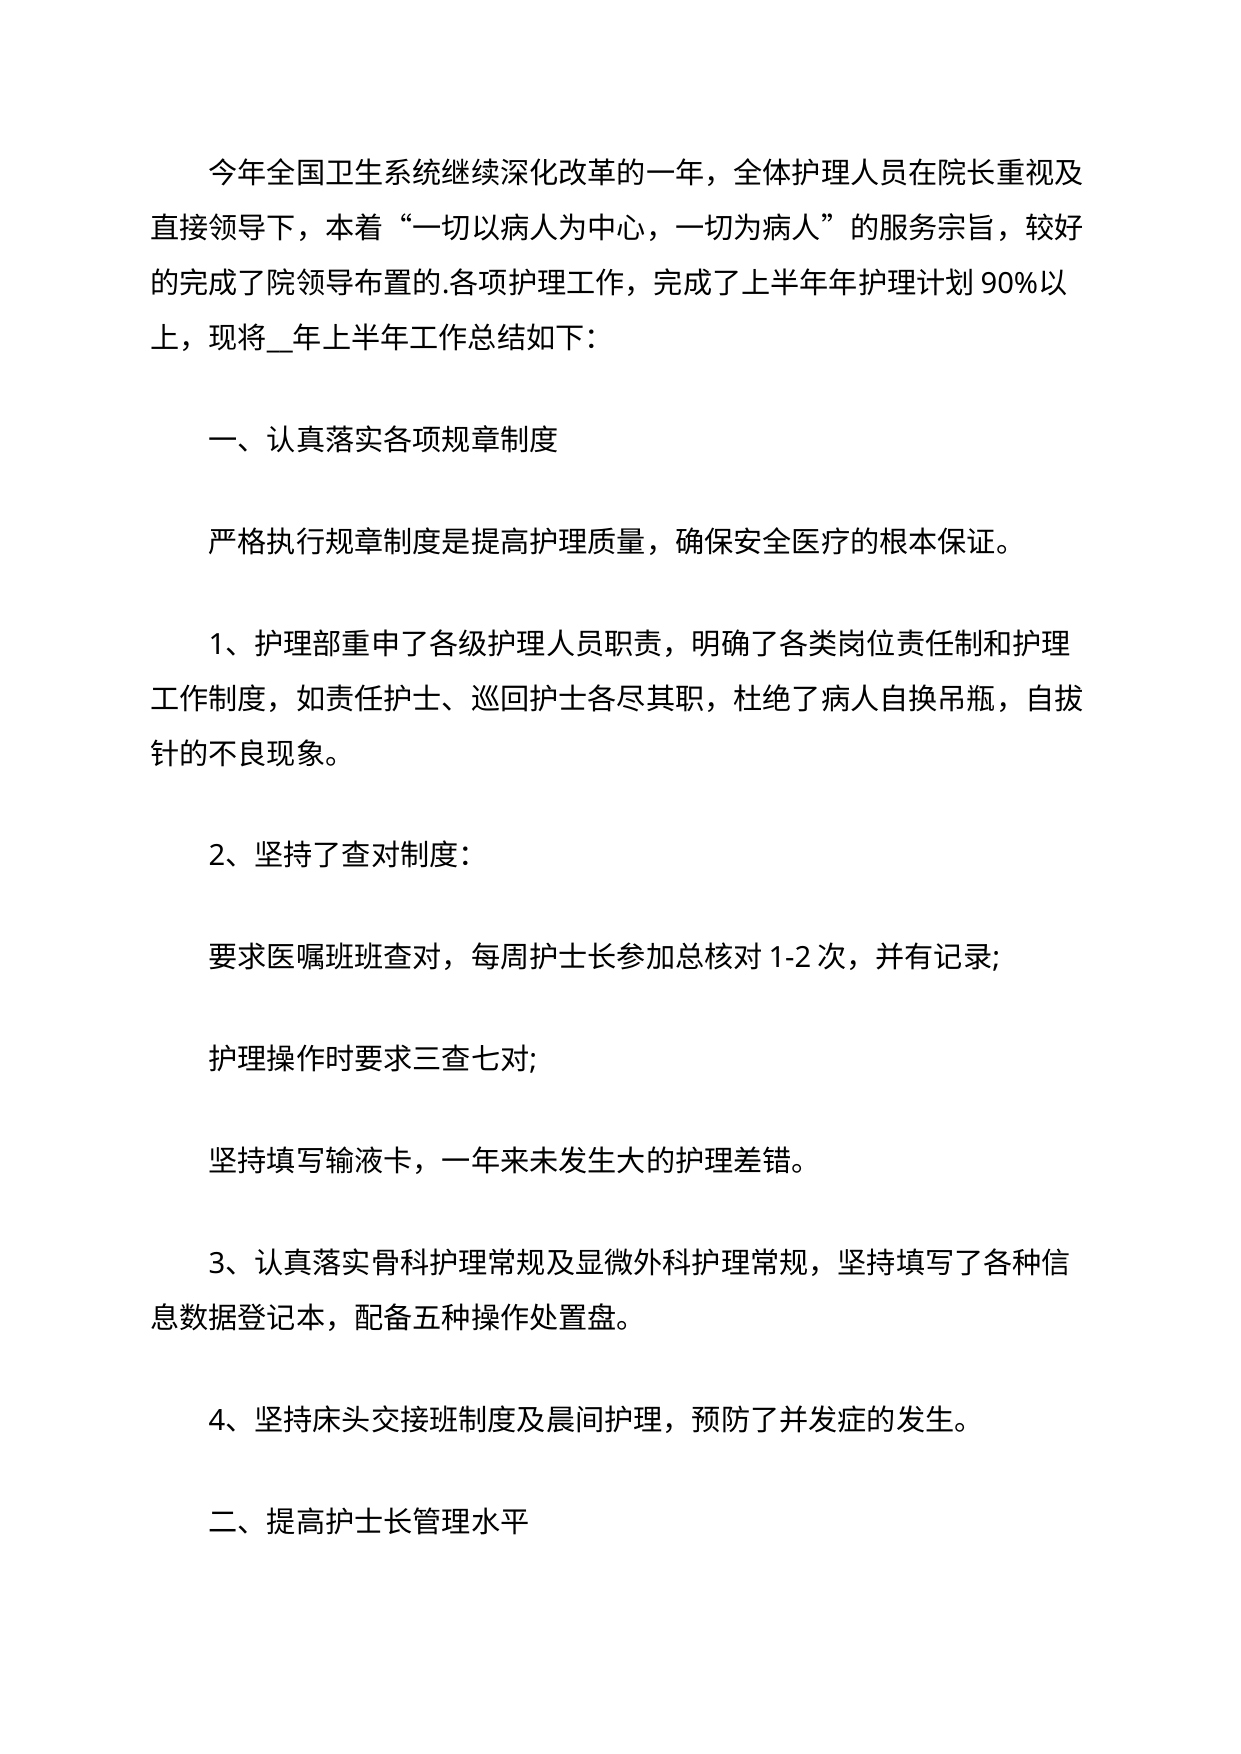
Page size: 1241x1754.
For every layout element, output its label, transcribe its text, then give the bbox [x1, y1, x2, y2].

text 坚持填写输液卡，一年来未发生大的护理差错。 [150, 1138, 1090, 1180]
text 今年全国卫生系统继续深化改革的一年，全体护理人员在院长重视及直接领导下，本着“一切以病人为中心，一切为病人”的服务宗旨，较好的完成了院领导布置的.各项护理工作，完成了上半年年护理计划90%以上，现将__年上半年工作总结如下： [150, 150, 1090, 357]
text 3、认真落实骨科护理常规及显微外科护理常规，坚持填写了各种信息数据登记本，配备五种操作处置盘。 [150, 1240, 1090, 1337]
text 2、坚持了查对制度： [150, 832, 1090, 874]
text 要求医嘱班班查对，每周护士长参加总核对1-2次，并有记录; [150, 934, 1090, 976]
text 一、认真落实各项规章制度 [150, 417, 1090, 459]
text 1、护理部重申了各级护理人员职责，明确了各类岗位责任制和护理工作制度，如责任护士、巡回护士各尽其职，杜绝了病人自换吊瓶，自拔针的不良现象。 [150, 620, 1090, 772]
text 严格执行规章制度是提高护理质量，确保安全医疗的根本保证。 [150, 518, 1090, 561]
text 护理操作时要求三查七对; [150, 1036, 1090, 1078]
text 4、坚持床头交接班制度及晨间护理，预防了并发症的发生。 [150, 1396, 1090, 1439]
text 二、提高护士长管理水平 [150, 1498, 1090, 1541]
